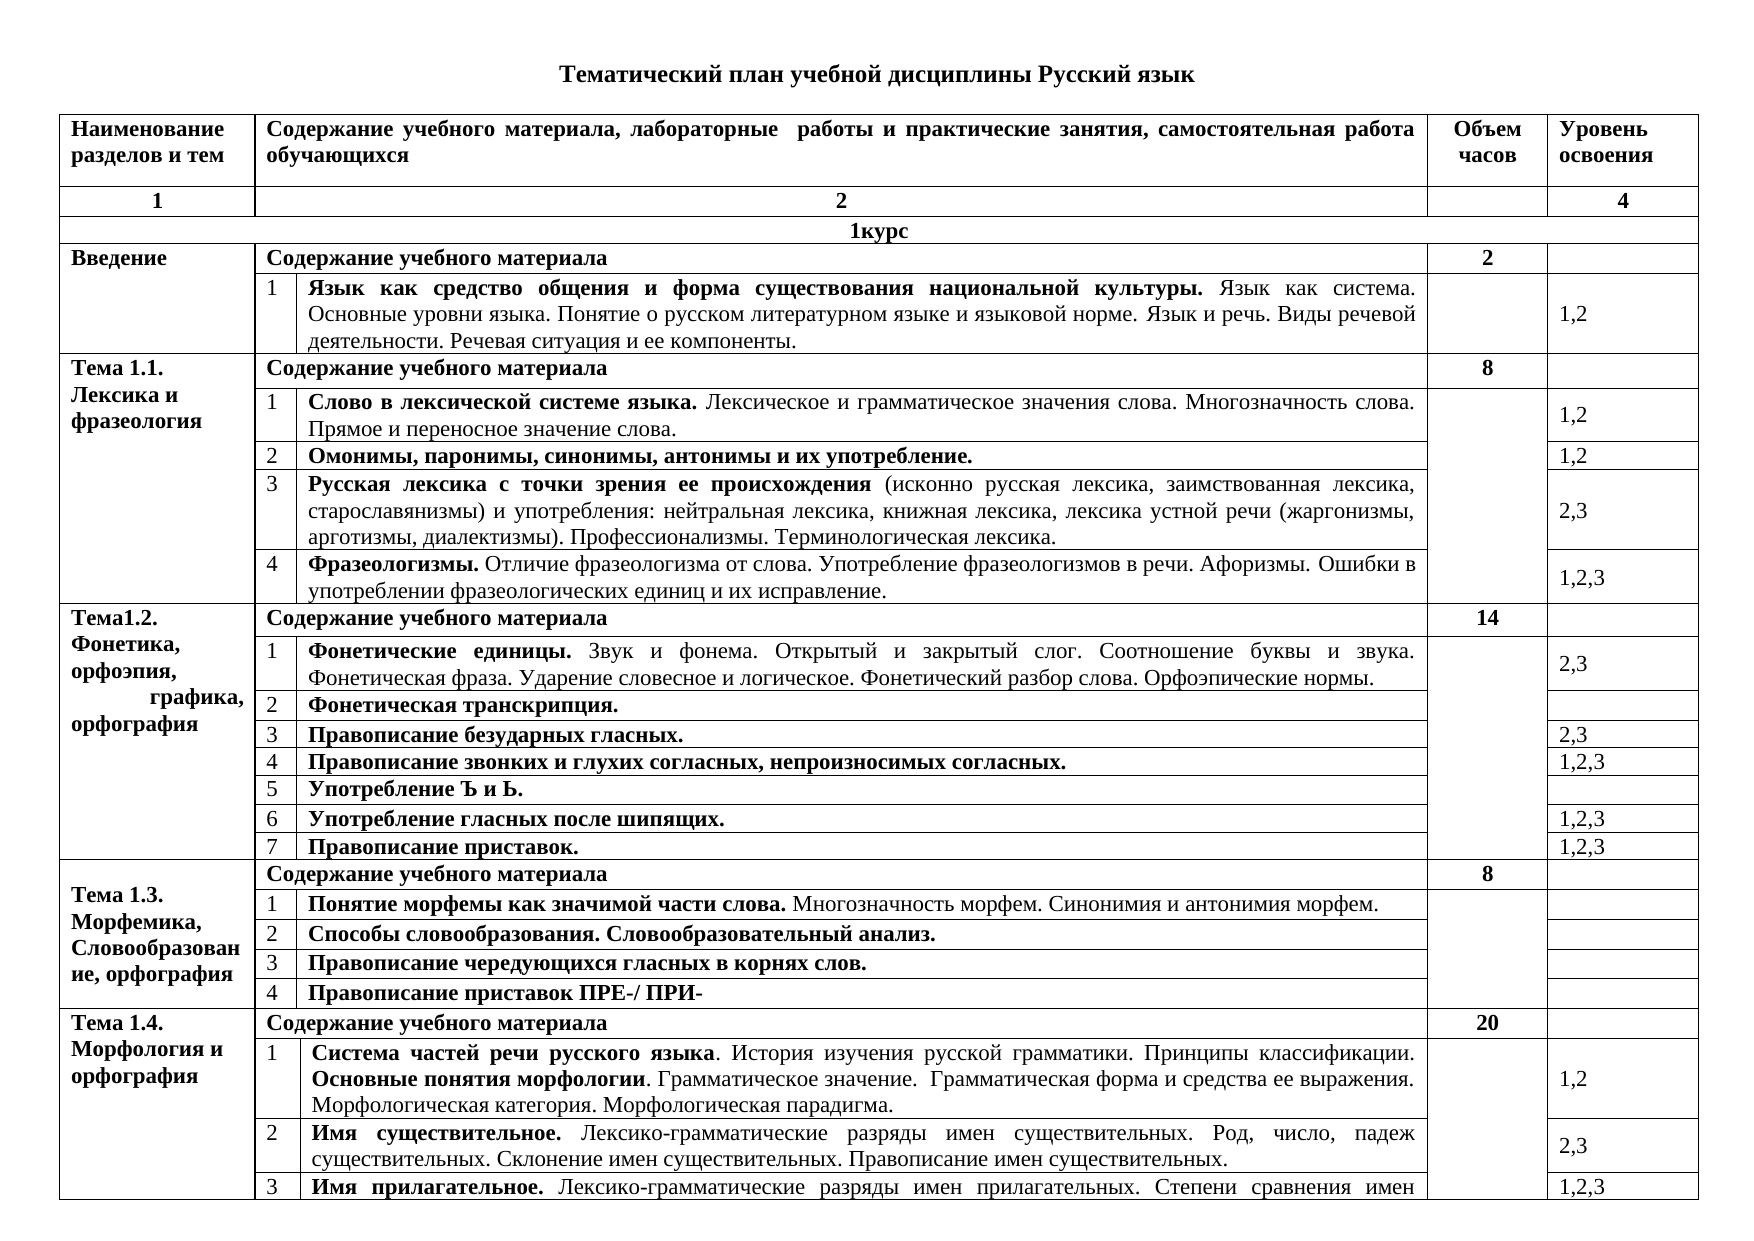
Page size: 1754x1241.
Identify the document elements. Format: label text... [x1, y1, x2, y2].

table_cell [1428, 187, 1547, 216]
table_cell 3 [256, 1173, 300, 1199]
table_cell 8 [1428, 354, 1547, 387]
table_cell 1 [256, 890, 296, 919]
table_cell Язык как средство общения и форма существования национальной культуры. Язык как система. Основные уровни языка. Понятие о русском литературном языке и языковой норме. Язык и речь. Виды речевой деятельности. Речевая ситуация и ее компоненты. [297, 274, 1427, 353]
table_cell [1548, 354, 1698, 387]
table_cell 4 [256, 748, 296, 774]
table_cell [1548, 860, 1698, 889]
table_cell 1 [256, 274, 296, 353]
table_cell 1,2,3 [1548, 550, 1698, 603]
table_cell Тема1.2. Фонетика, орфоэпия, графика, орфография [60, 604, 254, 859]
table_cell 4 [256, 979, 296, 1008]
table_cell 3 [256, 721, 296, 747]
table_cell Содержание учебного материала [256, 354, 1427, 387]
table_cell Тема 1.4. Морфология и орфография [60, 1009, 254, 1199]
table_header Наименование разделов и тем [60, 115, 254, 186]
table_cell 2,3 [1548, 637, 1698, 690]
table_cell Фразеологизмы. Отличие фразеологизма от слова. Употребление фразеологизмов в речи. Афоризмы. Ошибки в употреблении фразеологических единиц и их исправление. [297, 550, 1427, 603]
table_cell Употребление гласных после шипящих. [297, 805, 1427, 832]
table_cell Понятие морфемы как значимой части слова. Многозначность морфем. Синонимия и антонимия морфем. [297, 890, 1427, 919]
table_cell [1428, 890, 1547, 1008]
table_cell Введение [60, 244, 254, 353]
table_cell Содержание учебного материала [256, 1009, 1427, 1038]
table_cell 1,2,3 [1548, 833, 1698, 859]
table_cell 1 [60, 187, 254, 216]
table_cell Содержание учебного материала [256, 604, 1427, 636]
table_cell 1,2,3 [1548, 748, 1698, 774]
table_cell 6 [256, 805, 296, 832]
table_cell [1548, 776, 1698, 804]
table_cell 1,2 [1548, 389, 1698, 441]
table_cell 2,3 [1548, 470, 1698, 549]
table_cell [1548, 920, 1698, 948]
table_header Уровень освоения [1548, 115, 1698, 186]
table_cell 2 [256, 187, 1427, 216]
table_cell [1548, 604, 1698, 636]
table_cell 1,2,3 [1548, 1173, 1698, 1199]
table_cell 4 [256, 550, 296, 603]
table_cell 5 [256, 776, 296, 804]
table_cell Тема 1.3. Морфемика, Словообразование, орфография [60, 860, 254, 1008]
table_cell Русская лексика с точки зрения ее происхождения (исконно русская лексика, заимствованная лексика, старославянизмы) и употребления: нейтральная лексика, книжная лексика, лексика устной речи (жаргонизмы, арготизмы, диалектизмы). Профессионализмы. Терминологическая лексика. [297, 470, 1427, 549]
table_cell 1 [256, 637, 296, 690]
table_cell 2 [1428, 244, 1547, 273]
table_cell 1,2 [1548, 274, 1698, 353]
table_cell [1428, 1039, 1547, 1199]
table_cell 1 [256, 389, 296, 441]
subtitle Тематический план учебной дисциплины Русский язык [59, 59, 1695, 88]
table_cell 7 [256, 833, 296, 859]
table_cell Употребление Ъ и Ь. [297, 776, 1427, 804]
table_cell 2 [256, 1119, 300, 1172]
table_cell 1,2 [1548, 442, 1698, 469]
table_cell Способы словообразования. Словообразовательный анализ. [297, 920, 1427, 948]
table_cell Правописание приставок ПРЕ-/ ПРИ- [297, 979, 1427, 1008]
table_cell [1548, 950, 1698, 978]
table_cell Омонимы, паронимы, синонимы, антонимы и их употребление. [297, 442, 1427, 469]
table_cell Фонетические единицы. Звук и фонема. Открытый и закрытый слог. Соотношение буквы и звука. Фонетическая фраза. Ударение словесное и логическое. Фонетический разбор слова. Орфоэпические нормы. [297, 637, 1427, 690]
table_cell Система частей речи русского языка. История изучения русской грамматики. Принципы классификации. Основные понятия морфологии. Грамматическое значение. Грамматическая форма и средства ее выражения. Морфологическая категория. Морфологическая парадигма. [301, 1039, 1427, 1118]
table_cell Фонетическая транскрипция. [297, 691, 1427, 720]
table_cell 2,3 [1548, 721, 1698, 747]
table_cell 2,3 [1548, 1119, 1698, 1172]
table_cell 14 [1428, 604, 1547, 636]
table_cell 2 [256, 691, 296, 720]
table_cell 1,2 [1548, 1039, 1698, 1118]
table_cell [1548, 979, 1698, 1008]
table_cell Правописание безударных гласных. [297, 721, 1427, 747]
table_cell Правописание чередующихся гласных в корнях слов. [297, 950, 1427, 978]
table_cell 20 [1428, 1009, 1547, 1038]
table_cell 1 [256, 1039, 300, 1118]
table_cell [1428, 637, 1547, 859]
table_cell Содержание учебного материала [256, 860, 1427, 889]
table_header Содержание учебного материала, лабораторные работы и практические занятия, самостоятельная работа обучающихся [256, 115, 1427, 186]
table_header Объем часов [1428, 115, 1547, 186]
table_cell Содержание учебного материала [256, 244, 1427, 273]
table_cell 3 [256, 470, 296, 549]
table_cell Тема 1.1. Лексика и фразеология [60, 354, 254, 603]
table_cell 1,2,3 [1548, 805, 1698, 832]
table_cell [1548, 244, 1698, 273]
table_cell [301, 1173, 1427, 1199]
table_cell [1548, 890, 1698, 919]
table_cell Правописание приставок. [297, 833, 1427, 859]
table_cell 1курс [60, 217, 1698, 243]
table_cell [1428, 274, 1547, 353]
table_cell [1548, 691, 1698, 720]
table_cell Слово в лексической системе языка. Лексическое и грамматическое значения слова. Многозначность слова. Прямое и переносное значение слова. [297, 389, 1427, 441]
table_cell 4 [1548, 187, 1698, 216]
table_cell [1428, 389, 1547, 603]
table_cell Имя существительное. Лексико-грамматические разряды имен существительных. Род, число, падеж существительных. Склонение имен существительных. Правописание имен существительных. [301, 1119, 1427, 1172]
table_cell 2 [256, 442, 296, 469]
table_cell 2 [256, 920, 296, 948]
table_cell Правописание звонких и глухих согласных, непроизносимых согласных. [297, 748, 1427, 774]
table_cell 3 [256, 950, 296, 978]
table_cell 8 [1428, 860, 1547, 889]
table_cell [1548, 1009, 1698, 1038]
